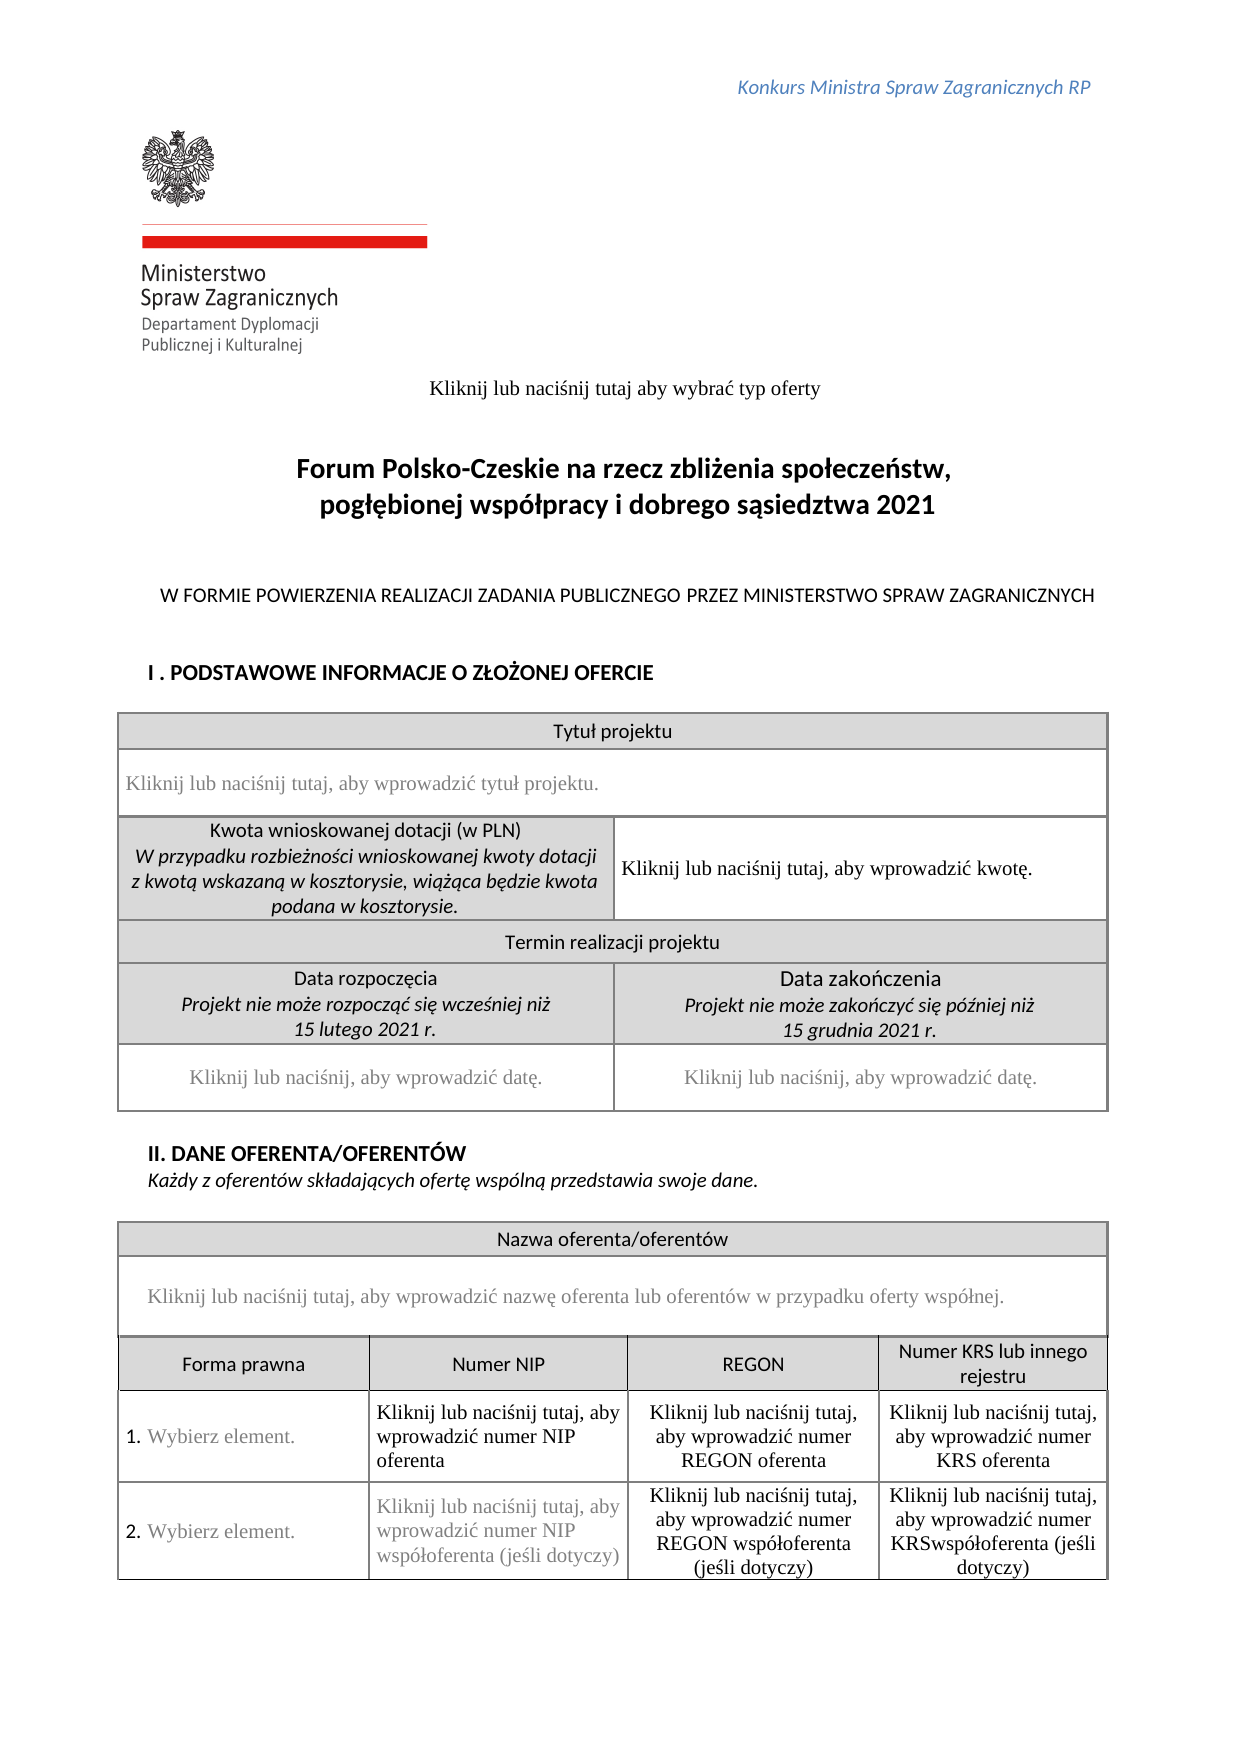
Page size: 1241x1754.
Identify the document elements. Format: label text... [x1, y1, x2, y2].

text W FORMIE POWIERZENIA REALIZACJI ZADANIA PUBLICZNEGO PRZEZ MINISTERSTWO SPRAW ZAGRANICZNYCH [148, 583, 1107, 608]
table_cell [119, 750, 1106, 815]
table_cell [119, 1391, 368, 1481]
text Każdy z oferentów składających ofertę wspólną przedstawia swoje dane. [148, 1168, 1107, 1193]
table_header Nazwa oferenta/oferentów [119, 1223, 1106, 1255]
table_cell Data rozpoczęcia Projekt nie może rozpocząć się wcześniej niż 15 lutego 2021 r. [119, 964, 613, 1043]
table_cell Data zakończenia Projekt nie może zakończyć się później niż 15 grudnia 2021 r. [615, 964, 1106, 1043]
table_cell Numer NIP [370, 1338, 627, 1390]
table_cell Kwota wnioskowanej dotacji (w PLN) W przypadku rozbieżności wnioskowanej kwoty dotacji z kwotą wskazaną w kosztorysie, wiążąca będzie kwota podana w kosztorysie. [119, 818, 613, 919]
table_cell REGON [628, 1338, 878, 1390]
table_cell [119, 1483, 368, 1579]
table_cell Numer KRS lub innego rejestru [879, 1338, 1107, 1390]
text II. DANE OFERENTA/OFERENTÓW [148, 1139, 1107, 1168]
table_header Tytuł projektu [119, 714, 1106, 748]
table_cell [370, 1483, 627, 1579]
table_cell [615, 818, 1106, 919]
text Forum Polsko-Czeskie na rzecz zbliżenia społeczeństw, pogłębionej współpracy i dobrego sąsiedztwa 2021 [148, 450, 1107, 522]
table_cell Forma prawna [119, 1336, 369, 1390]
table_cell [119, 1257, 1106, 1335]
table_cell Termin realizacji projektu [119, 921, 1106, 962]
text I . PODSTAWOWE INFORMACJE O ZŁOŻONEJ OFERCIE [148, 658, 1107, 687]
picture [13, 0, 429, 374]
